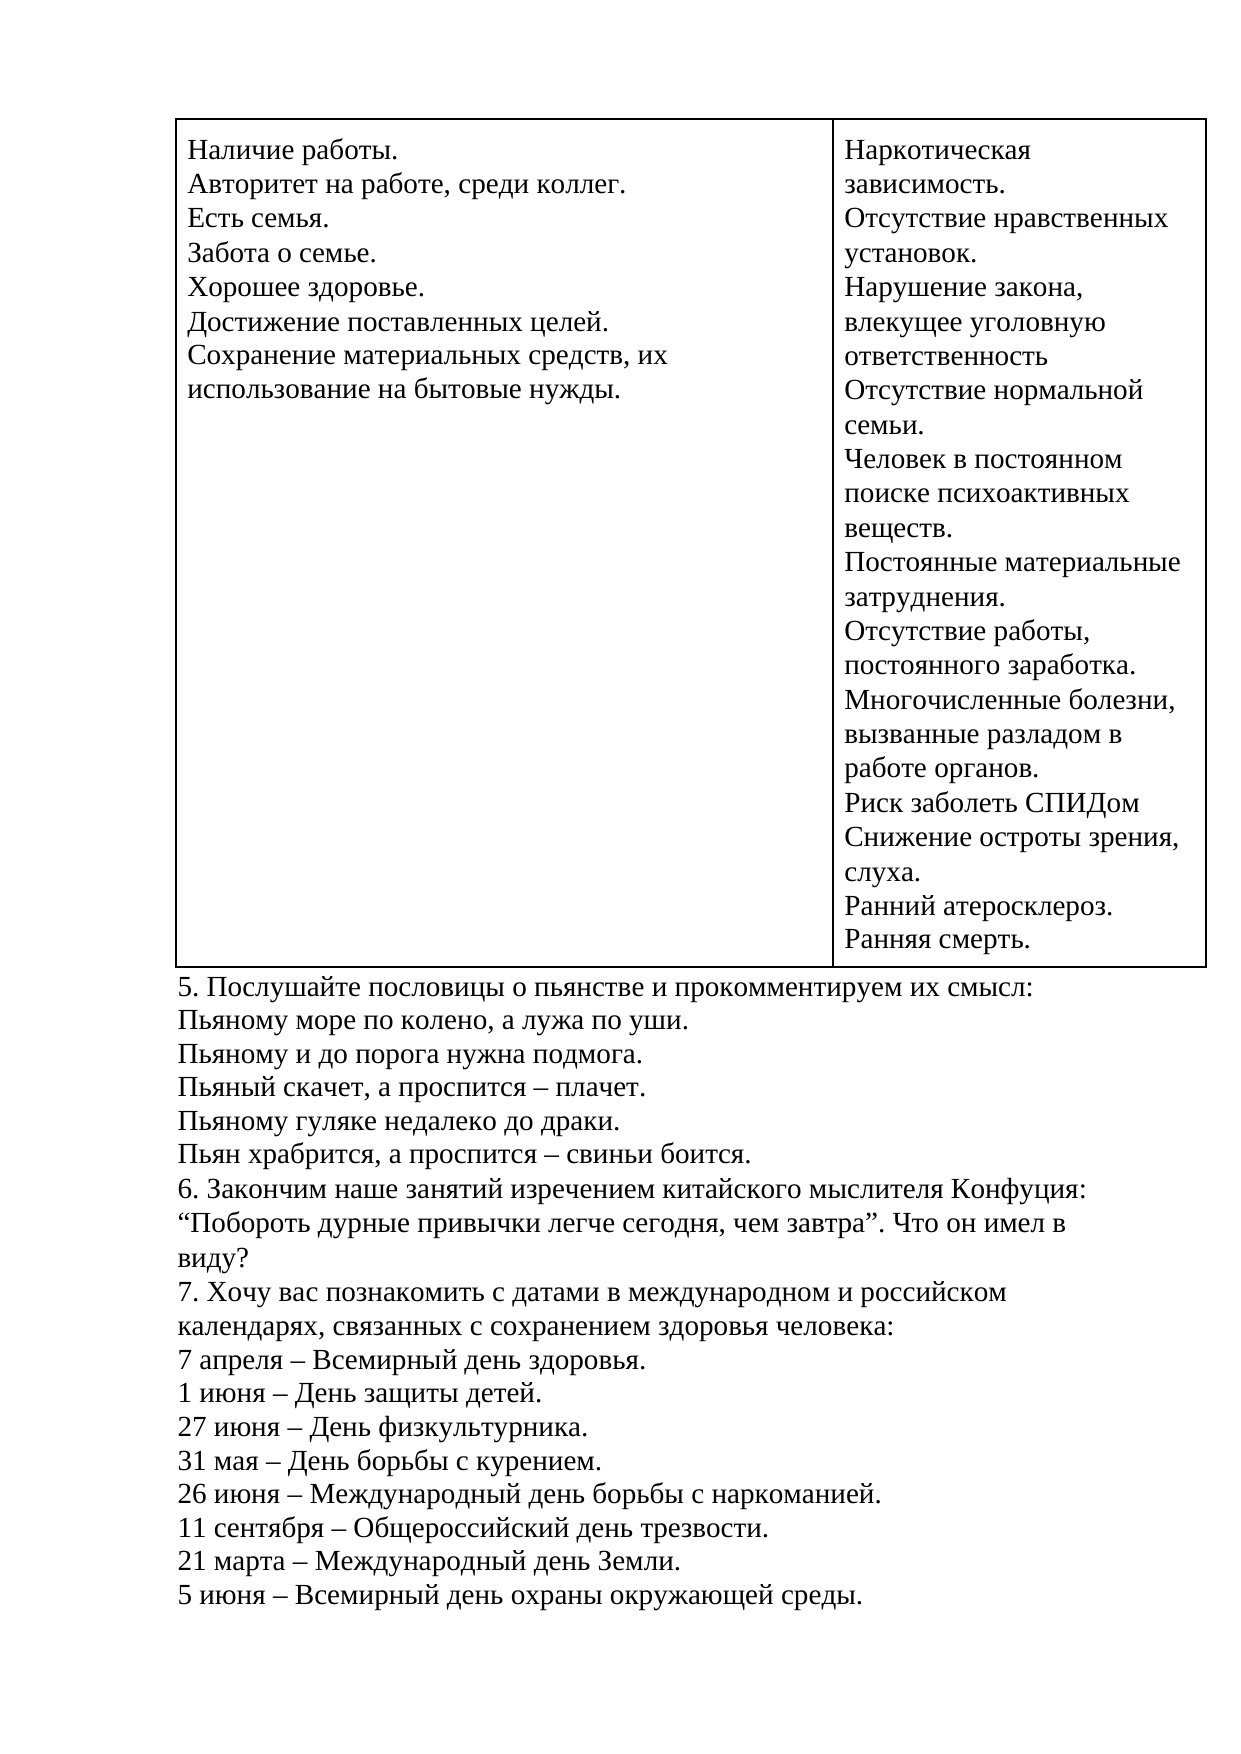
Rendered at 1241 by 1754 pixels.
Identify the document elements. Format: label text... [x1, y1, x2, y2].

text Пьяному и до порога нужна подмога. [177, 1036, 1137, 1069]
text 7 апреля – Всемирный день здоровья. [177, 1342, 1137, 1376]
text 21 марта – Международный день Земли. [177, 1543, 1137, 1577]
text 31 мая – День борьбы с курением. [177, 1443, 1137, 1476]
text Пьян храбрится, а проспится – свиньи боится. [177, 1137, 1137, 1170]
text 11 сентября – Общероссийский день трезвости. [177, 1510, 1137, 1543]
text 1 июня – День защиты детей. [177, 1376, 1137, 1409]
text Пьяному море по колено, а лужа по уши. [177, 1002, 1137, 1036]
text 27 июня – День физкультурника. [177, 1409, 1137, 1443]
text 7. Хочу вас познакомить с датами в международном и российском календарях, связанных с сохранением здоровья человека: [177, 1273, 1137, 1342]
text 6. Закончим наше занятий изречением китайского мыслителя Конфуция: “Побороть дурные привычки легче сегодня, чем завтра”. Что он имел в виду? [177, 1170, 1137, 1273]
table_cell Наличие работы. Авторитет на работе, среди коллег. Есть семья. Забота о семье. Хорошее здоровье. Достижение поставленных целей. Сохранение материальных средств, их использование на бытовые нужды. [177, 120, 832, 966]
text Пьяный скачет, а проспится – плачет. [177, 1069, 1137, 1103]
text 5. Послушайте пословицы о пьянстве и прокомментируем их смысл: [177, 968, 1137, 1002]
text Пьяному гуляке недалеко до драки. [177, 1103, 1137, 1137]
text 5 июня – Всемирный день охраны окружающей среды. [177, 1577, 1137, 1610]
table_cell Наркотическая зависимость. Отсутствие нравственных установок. Нарушение закона, влекущее уголовную ответственность Отсутствие нормальной семьи. Человек в постоянном поиске психоактивных веществ. Постоянные материальные затруднения. Отсутствие работы, постоянного заработка. Многочисленные болезни, вызванные разладом в работе органов. Риск заболеть СПИДом Снижение остроты зрения, слуха. Ранний атеросклероз. Ранняя смерть. [834, 120, 1205, 966]
text 26 июня – Международный день борьбы с наркоманией. [177, 1476, 1137, 1510]
